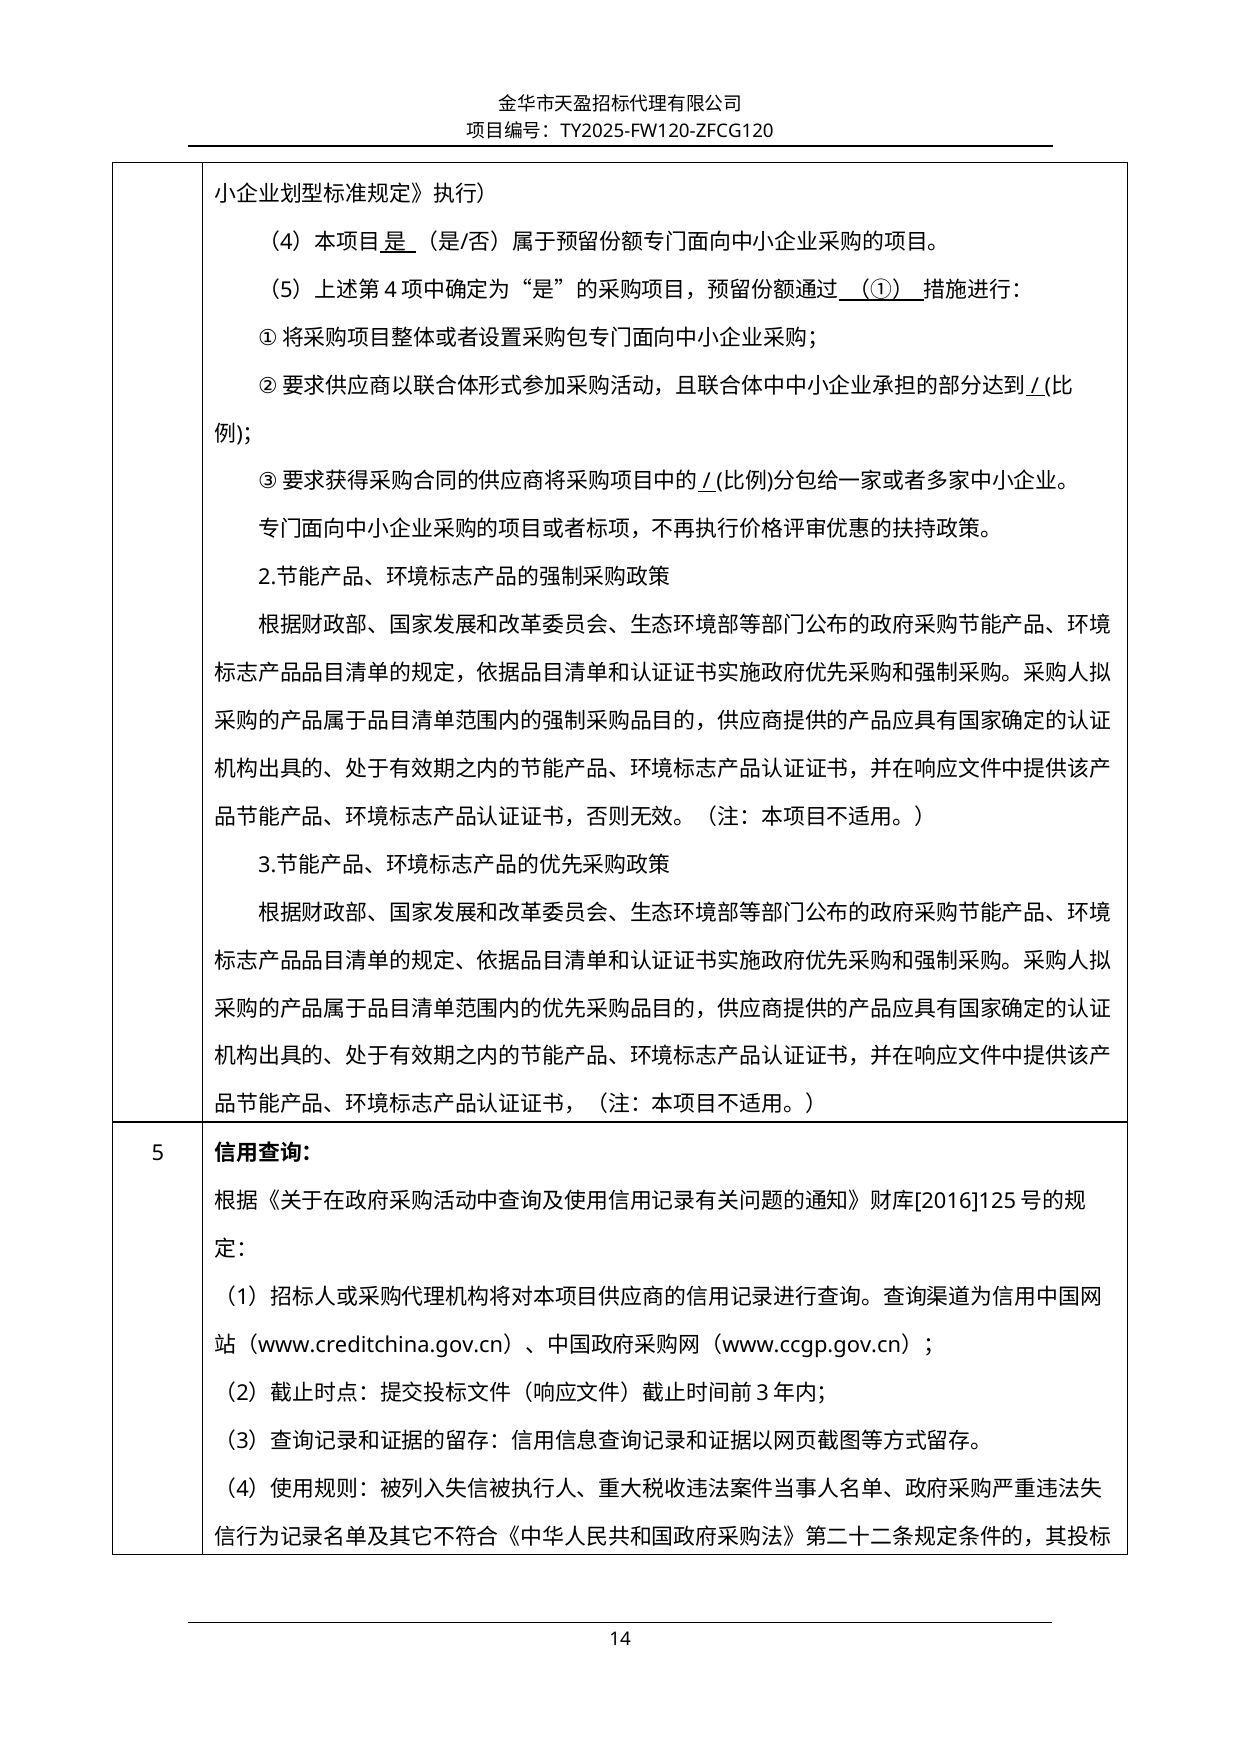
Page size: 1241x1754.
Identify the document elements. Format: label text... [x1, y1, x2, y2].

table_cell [203, 163, 1127, 1121]
table_cell 4 [113, 163, 202, 1121]
table_cell 5 [113, 1123, 202, 1554]
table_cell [203, 1123, 1127, 1554]
